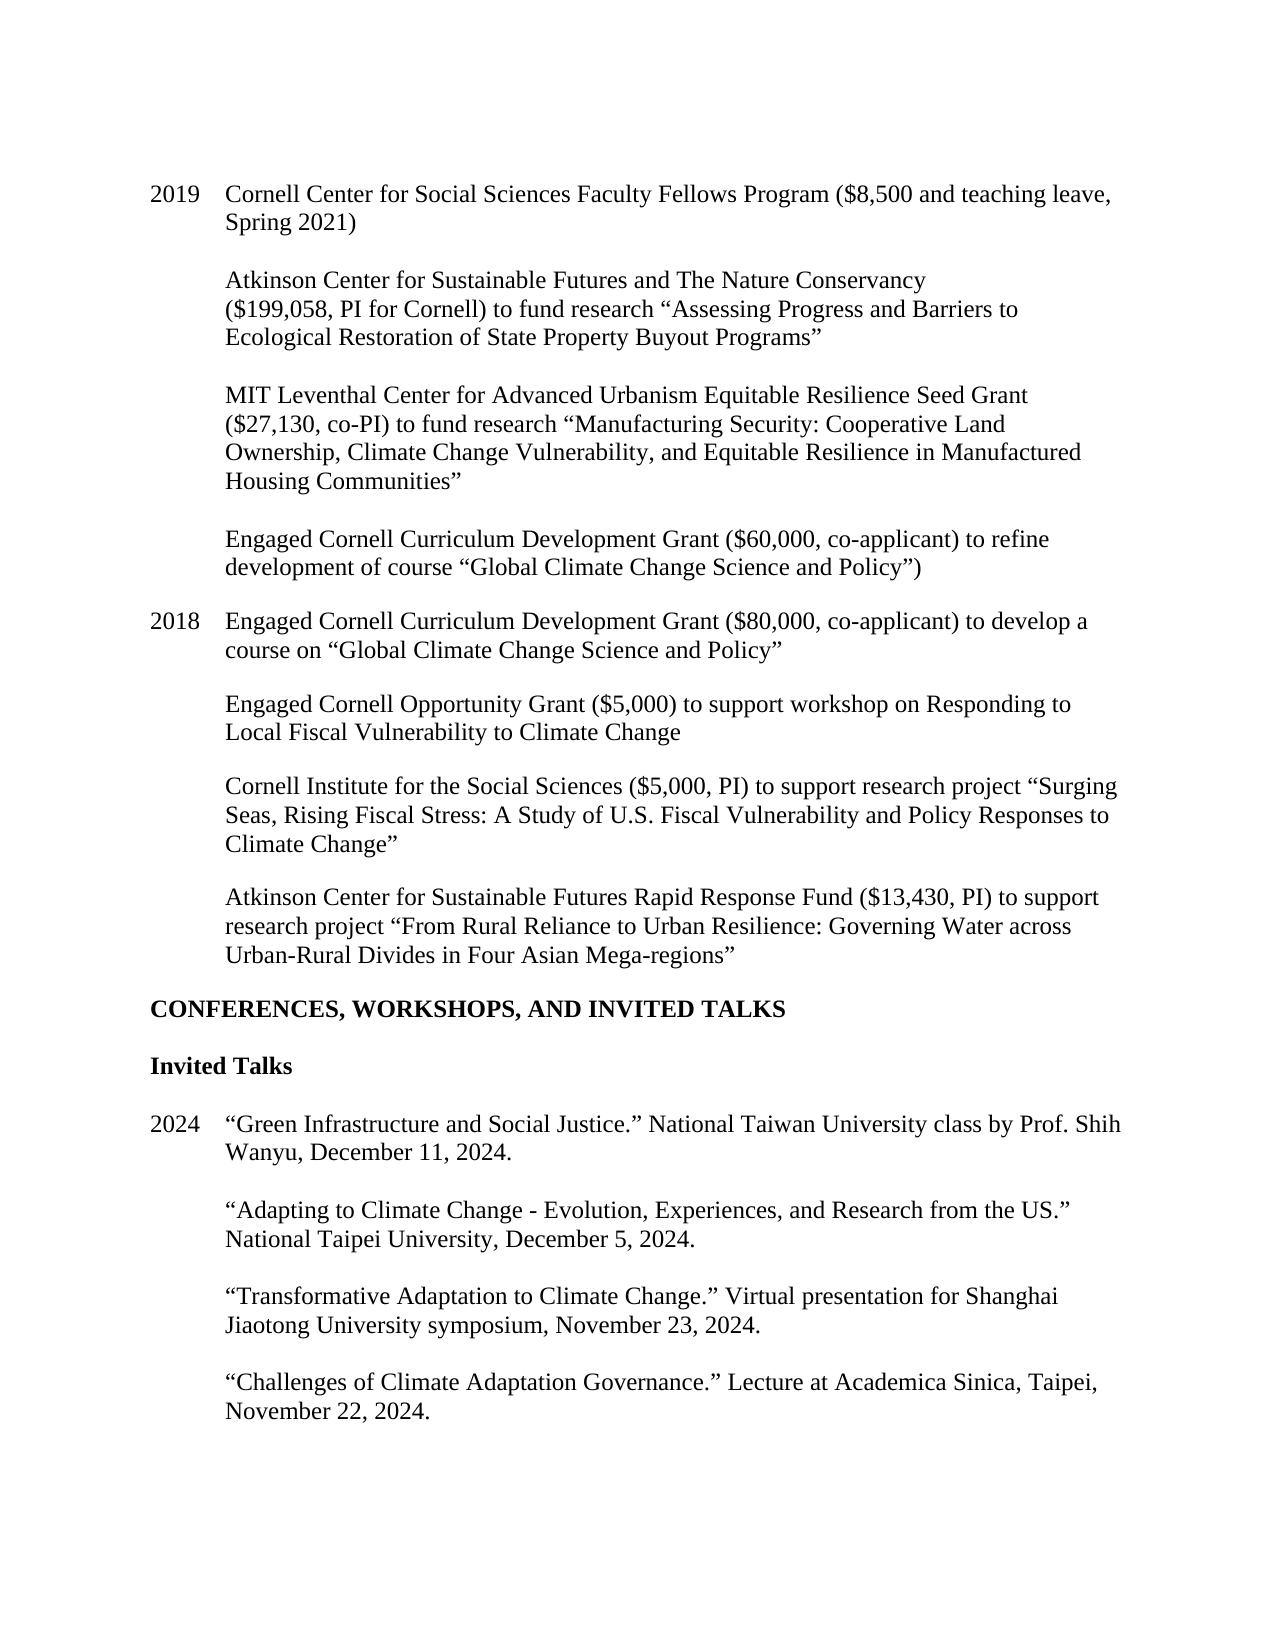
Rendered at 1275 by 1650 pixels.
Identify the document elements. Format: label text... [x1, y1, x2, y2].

text 2019 Cornell Center for Social Sciences Faculty Fellows Program ($8,500 and teaching leave, Spring 2021) [150, 179, 1125, 236]
text 2018 Engaged Cornell Curriculum Development Grant ($80,000, co-applicant) to develop a course on “Global Climate Change Science and Policy” [150, 606, 1125, 664]
text “Challenges of Climate Adaptation Governance.” Lecture at Academica Sinica, Taipei, November 22, 2024. [225, 1367, 1125, 1425]
text “Transformative Adaptation to Climate Change.” Virtual presentation for Shanghai Jiaotong University symposium, November 23, 2024. [225, 1281, 1125, 1339]
text “Adapting to Climate Change - Evolution, Experiences, and Research from the US.” National Taipei University, December 5, 2024. [225, 1195, 1125, 1252]
text Invited Talks [150, 1051, 1125, 1080]
text CONFERENCES, WORKSHOPS, AND INVITED TALKS [150, 994, 1125, 1022]
text MIT Leventhal Center for Advanced Urbanism Equitable Resilience Seed Grant ($27,130, co-PI) to fund research “Manufacturing Security: Cooperative Land Ownership, Climate Change Vulnerability, and Equitable Resilience in Manufactured Housing Communities” [150, 380, 1125, 495]
text 2024 “Green Infrastructure and Social Justice.” National Taiwan University class by Prof. Shih Wanyu, December 11, 2024. [150, 1109, 1125, 1166]
text Engaged Cornell Opportunity Grant ($5,000) to support workshop on Responding to Local Fiscal Vulnerability to Climate Change [150, 689, 1125, 746]
text Atkinson Center for Sustainable Futures Rapid Response Fund ($13,430, PI) to support research project “From Rural Reliance to Urban Resilience: Governing Water across Urban-Rural Divides in Four Asian Mega-regions” [150, 882, 1125, 969]
text Engaged Cornell Curriculum Development Grant ($60,000, co-applicant) to refine development of course “Global Climate Change Science and Policy”) [150, 524, 1125, 581]
text Atkinson Center for Sustainable Futures and The Nature Conservancy ($199,058, PI for Cornell) to fund research “Assessing Progress and Barriers to Ecological Restoration of State Property Buyout Programs” [150, 265, 1125, 351]
text Cornell Institute for the Social Sciences ($5,000, PI) to support research project “Surging Seas, Rising Fiscal Stress: A Study of U.S. Fiscal Vulnerability and Policy Responses to Climate Change” [150, 771, 1125, 857]
